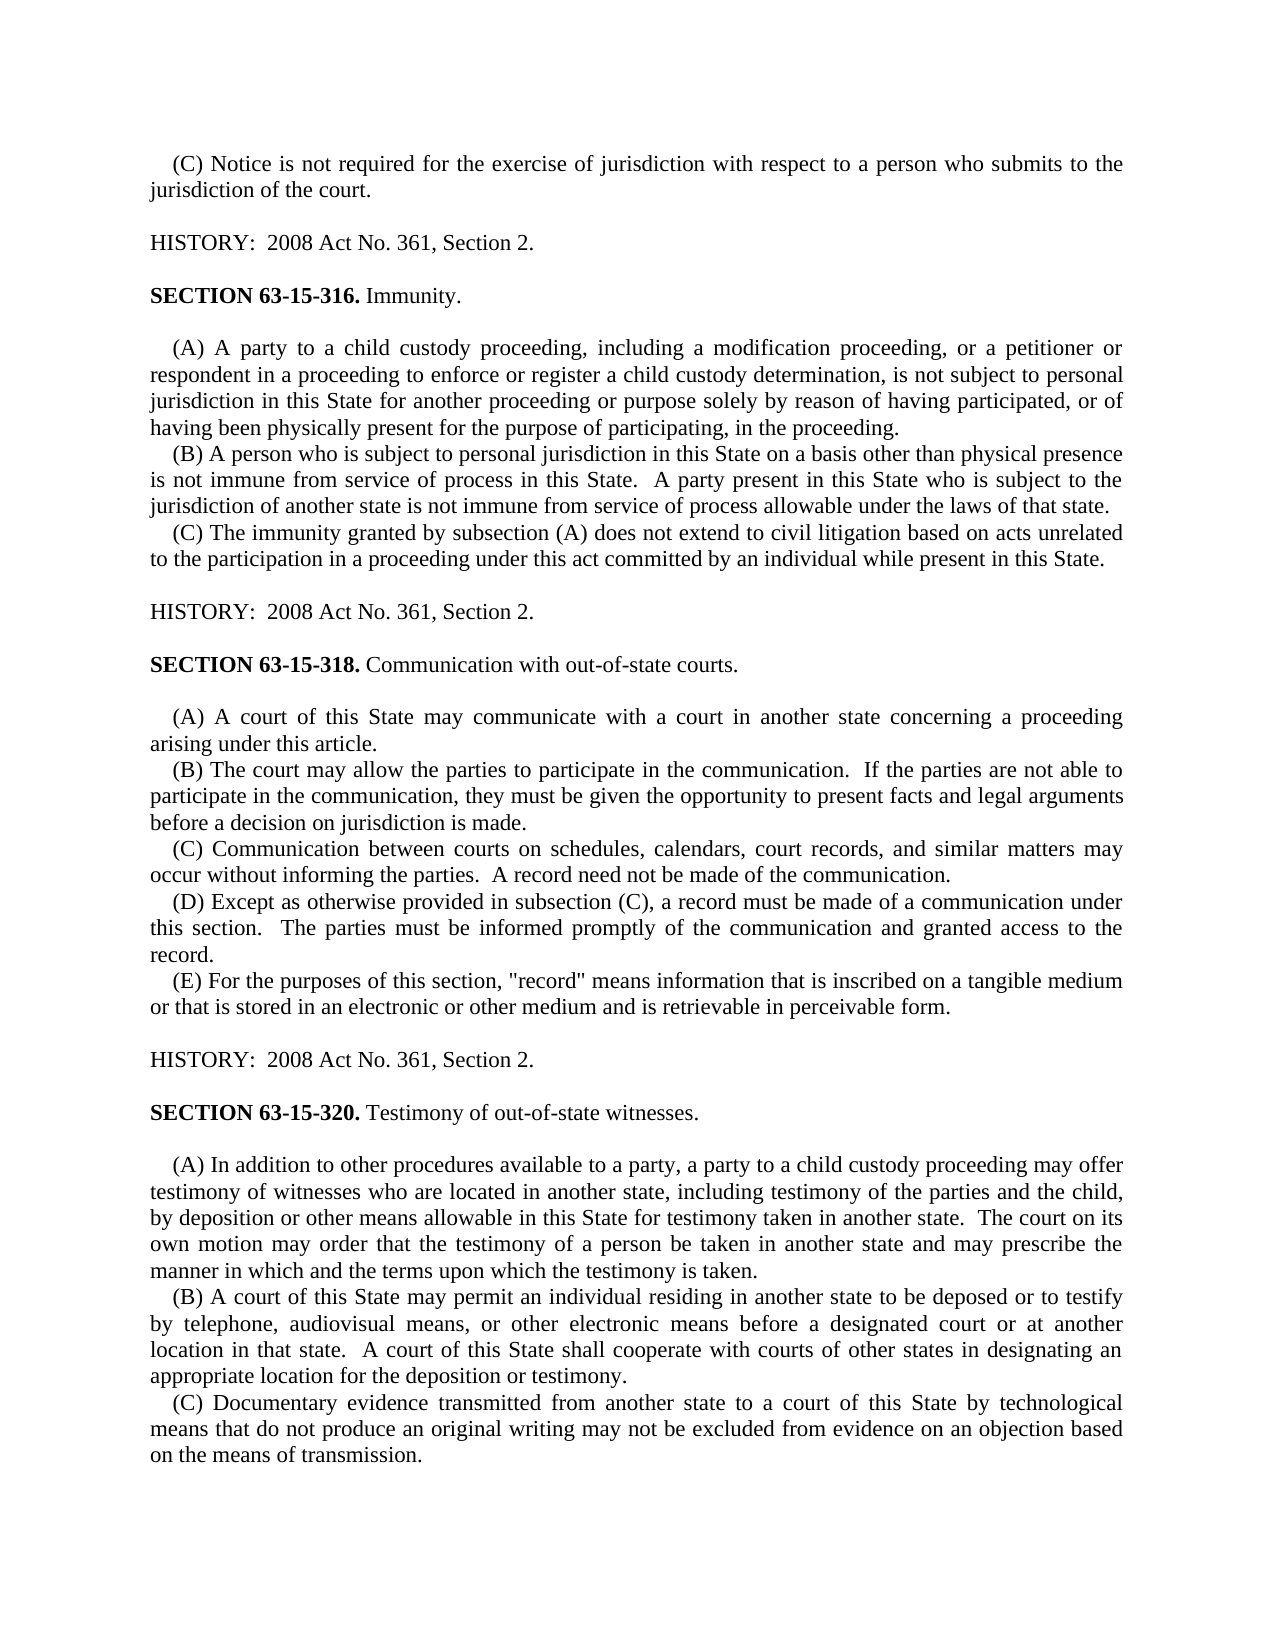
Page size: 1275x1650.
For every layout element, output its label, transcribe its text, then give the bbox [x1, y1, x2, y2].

text (E) For the purposes of this section, "record" means information that is inscribed on a tangible medium or that is stored in an electronic or other medium and is retrievable in perceivable form. [150, 967, 1125, 1020]
text (D) Except as otherwise provided in subsection (C), a record must be made of a communication under this section. The parties must be informed promptly of the communication and granted access to the record. [150, 888, 1125, 967]
text (A) In addition to other procedures available to a party, a party to a child custody proceeding may offer testimony of witnesses who are located in another state, including testimony of the parties and the child, by deposition or other means allowable in this State for testimony taken in another state. The court on its own motion may order that the testimony of a person be taken in another state and may prescribe the manner in which and the terms upon which the testimony is taken. [150, 1151, 1125, 1283]
text (B) A court of this State may permit an individual residing in another state to be deposed or to testify by telephone, audiovisual means, or other electronic means before a designated court or at another location in that state. A court of this State shall cooperate with courts of other states in designating an appropriate location for the deposition or testimony. [150, 1283, 1125, 1389]
text (C) Documentary evidence transmitted from another state to a court of this State by technological means that do not produce an original writing may not be excluded from evidence on an objection based on the means of transmission. [150, 1389, 1125, 1468]
text HISTORY: 2008 Act No. 361, Section 2. [150, 229, 1125, 255]
text (C) Notice is not required for the exercise of jurisdiction with respect to a person who submits to the jurisdiction of the court. [150, 150, 1125, 203]
text (C) Communication between courts on schedules, calendars, court records, and similar matters may occur without informing the parties. A record need not be made of the communication. [150, 835, 1125, 888]
text (B) The court may allow the parties to participate in the communication. If the parties are not able to participate in the communication, they must be given the opportunity to present facts and legal arguments before a decision on jurisdiction is made. [150, 756, 1125, 835]
text HISTORY: 2008 Act No. 361, Section 2. [150, 598, 1125, 624]
text SECTION 63-15-320. Testimony of out-of-state witnesses. [150, 1099, 1125, 1125]
text (A) A court of this State may communicate with a court in another state concerning a proceeding arising under this article. [150, 703, 1125, 756]
text (A) A party to a child custody proceeding, including a modification proceeding, or a petitioner or respondent in a proceeding to enforce or register a child custody determination, is not subject to personal jurisdiction in this State for another proceeding or purpose solely by reason of having participated, or of having been physically present for the purpose of participating, in the proceeding. [150, 334, 1125, 440]
text HISTORY: 2008 Act No. 361, Section 2. [150, 1046, 1125, 1072]
text SECTION 63-15-316. Immunity. [150, 282, 1125, 308]
text SECTION 63-15-318. Communication with out-of-state courts. [150, 651, 1125, 677]
text (B) A person who is subject to personal jurisdiction in this State on a basis other than physical presence is not immune from service of process in this State. A party present in this State who is subject to the jurisdiction of another state is not immune from service of process allowable under the laws of that state. [150, 440, 1125, 519]
text (C) The immunity granted by subsection (A) does not extend to civil litigation based on acts unrelated to the participation in a proceeding under this act committed by an individual while present in this State. [150, 519, 1125, 572]
